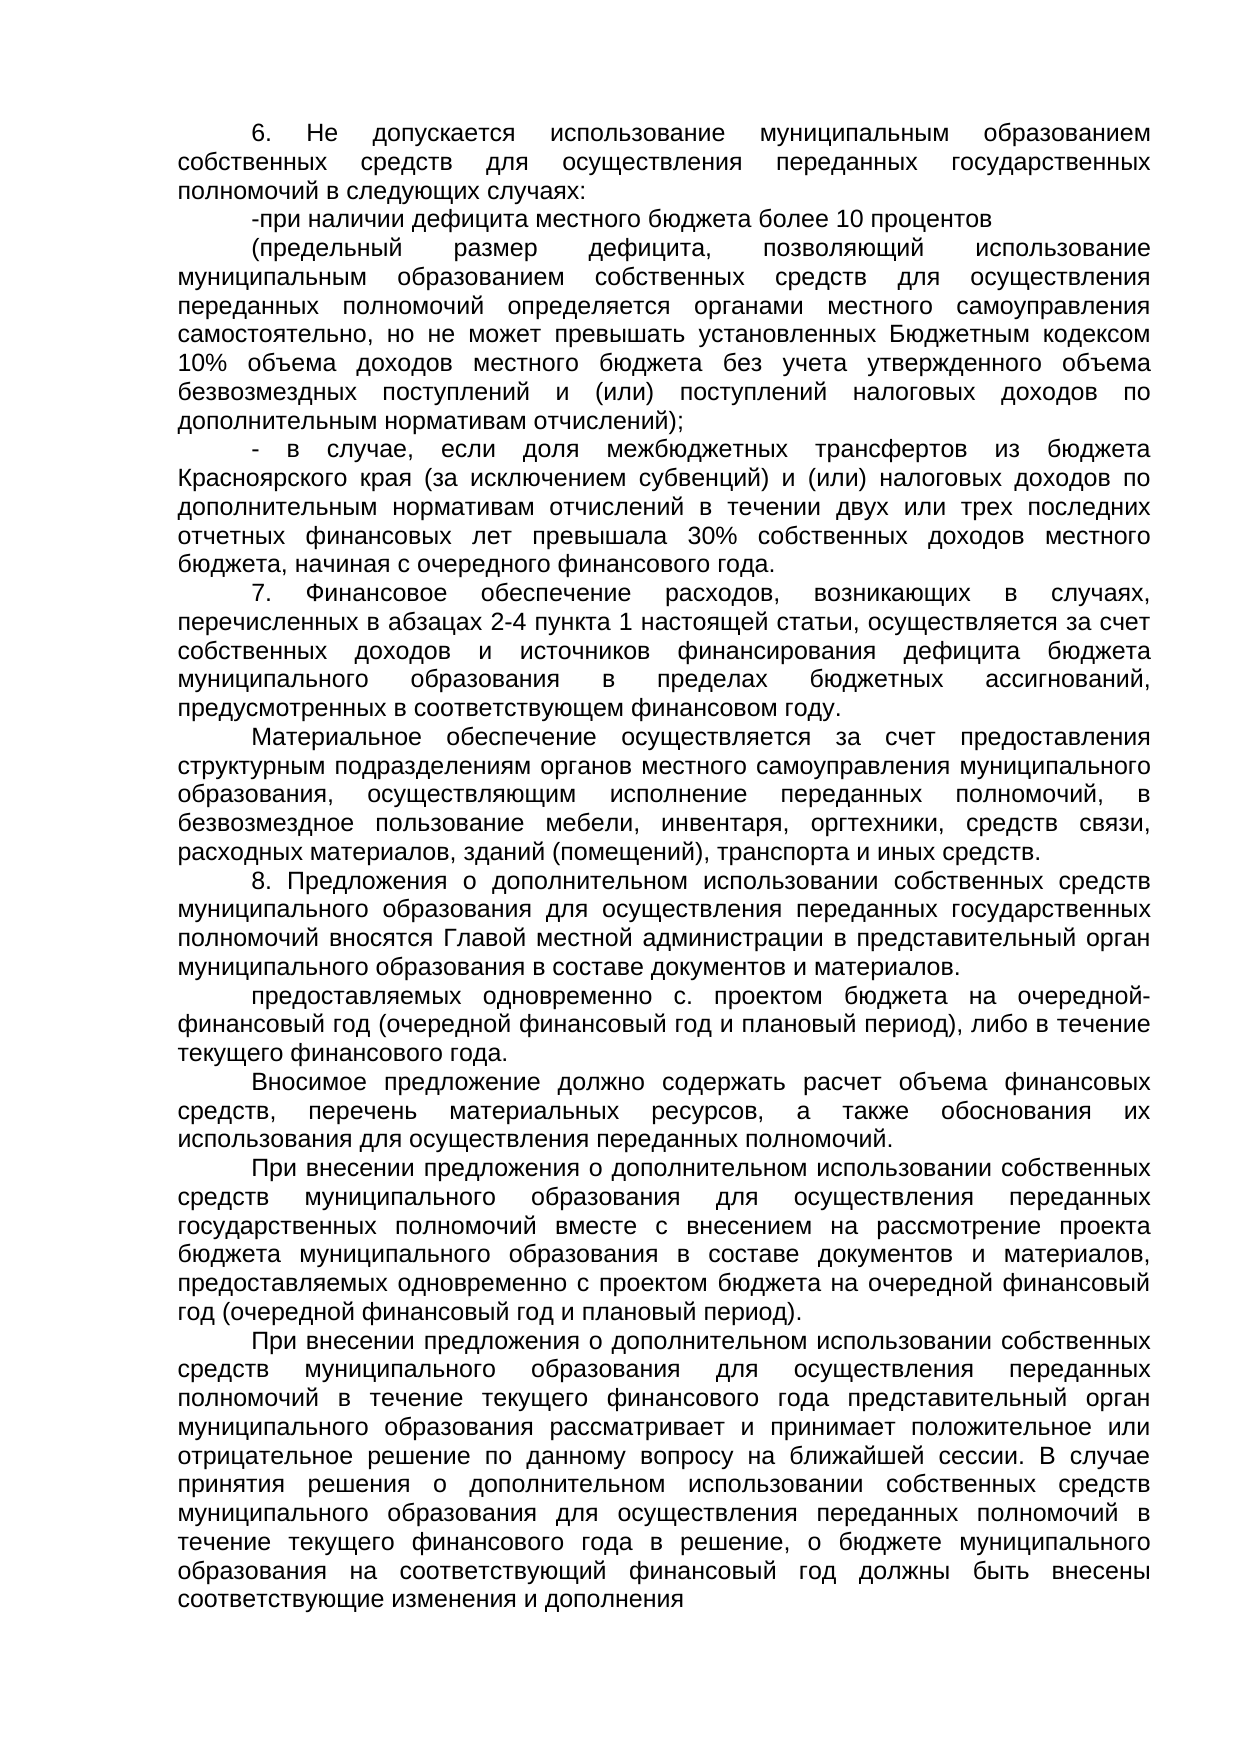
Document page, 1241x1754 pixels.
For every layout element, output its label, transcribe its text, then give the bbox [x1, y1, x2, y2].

text -при наличии дефицита местного бюджета более 10 процентов [177, 204, 1152, 233]
text предоставляемых одновременно с. проектом бюджета на очередной- финансовый год (очередной финансовый год и плановый период), либо в течение текущего финансового года. [177, 981, 1152, 1067]
text Вносимое предложение должно содержать расчет объема финансовых средств, перечень материальных ресурсов, а также обоснования их использования для осуществления переданных полномочий. [177, 1067, 1152, 1153]
text 8. Предложения о дополнительном использовании собственных средств муниципального образования для осуществления переданных государственных полномочий вносятся Главой местной администрации в представительный орган муниципального образования в составе документов и материалов. [177, 866, 1152, 981]
text 6. Не допускается использование муниципальным образованием собственных средств для осуществления переданных государственных полномочий в следующих случаях: [177, 118, 1152, 204]
text (предельный размер дефицита, позволяющий использование муниципальным образованием собственных средств для осуществления переданных полномочий определяется органами местного самоуправления самостоятельно, но не может превышать установленных Бюджетным кодексом 10% объема доходов местного бюджета без учета утвержденного объема безвозмездных поступлений и (или) поступлений налоговых доходов по дополнительным нормативам отчислений); [177, 233, 1152, 434]
text - в случае, если доля межбюджетных трансфертов из бюджета Красноярского края (за исключением субвенций) и (или) налоговых доходов по дополнительным нормативам отчислений в течении двух или трех последних отчетных финансовых лет превышала 30% собственных доходов местного бюджета, начиная с очередного финансового года. [177, 434, 1152, 578]
text При внесении предложения о дополнительном использовании собственных средств муниципального образования для осуществления переданных государственных полномочий вместе с внесением на рассмотрение проекта бюджета муниципального образования в составе документов и материалов, предоставляемых одновременно с проектом бюджета на очередной финансовый год (очередной финансовый год и плановый период). [177, 1153, 1152, 1326]
text Материальное обеспечение осуществляется за счет предоставления структурным подразделениям органов местного самоуправления муниципального образования, осуществляющим исполнение переданных полномочий, в безвозмездное пользование мебели, инвентаря, оргтехники, средств связи, расходных материалов, зданий (помещений), транспорта и иных средств. [177, 722, 1152, 866]
text 7. Финансовое обеспечение расходов, возникающих в случаях, перечисленных в абзацах 2-4 пункта 1 настоящей статьи, осуществляется за счет собственных доходов и источников финансирования дефицита бюджета муниципального образования в пределах бюджетных ассигнований, предусмотренных в соответствующем финансовом году. [177, 578, 1152, 722]
text При внесении предложения о дополнительном использовании собственных средств муниципального образования для осуществления переданных полномочий в течение текущего финансового года представительный орган муниципального образования рассматривает и принимает положительное или отрицательное решение по данному вопросу на ближайшей сессии. В случае принятия решения о дополнительном использовании собственных средств муниципального образования для осуществления переданных полномочий в течение текущего финансового года в решение, о бюджете муниципального образования на соответствующий финансовый год должны быть внесены соответствующие изменения и дополнения [177, 1326, 1152, 1613]
